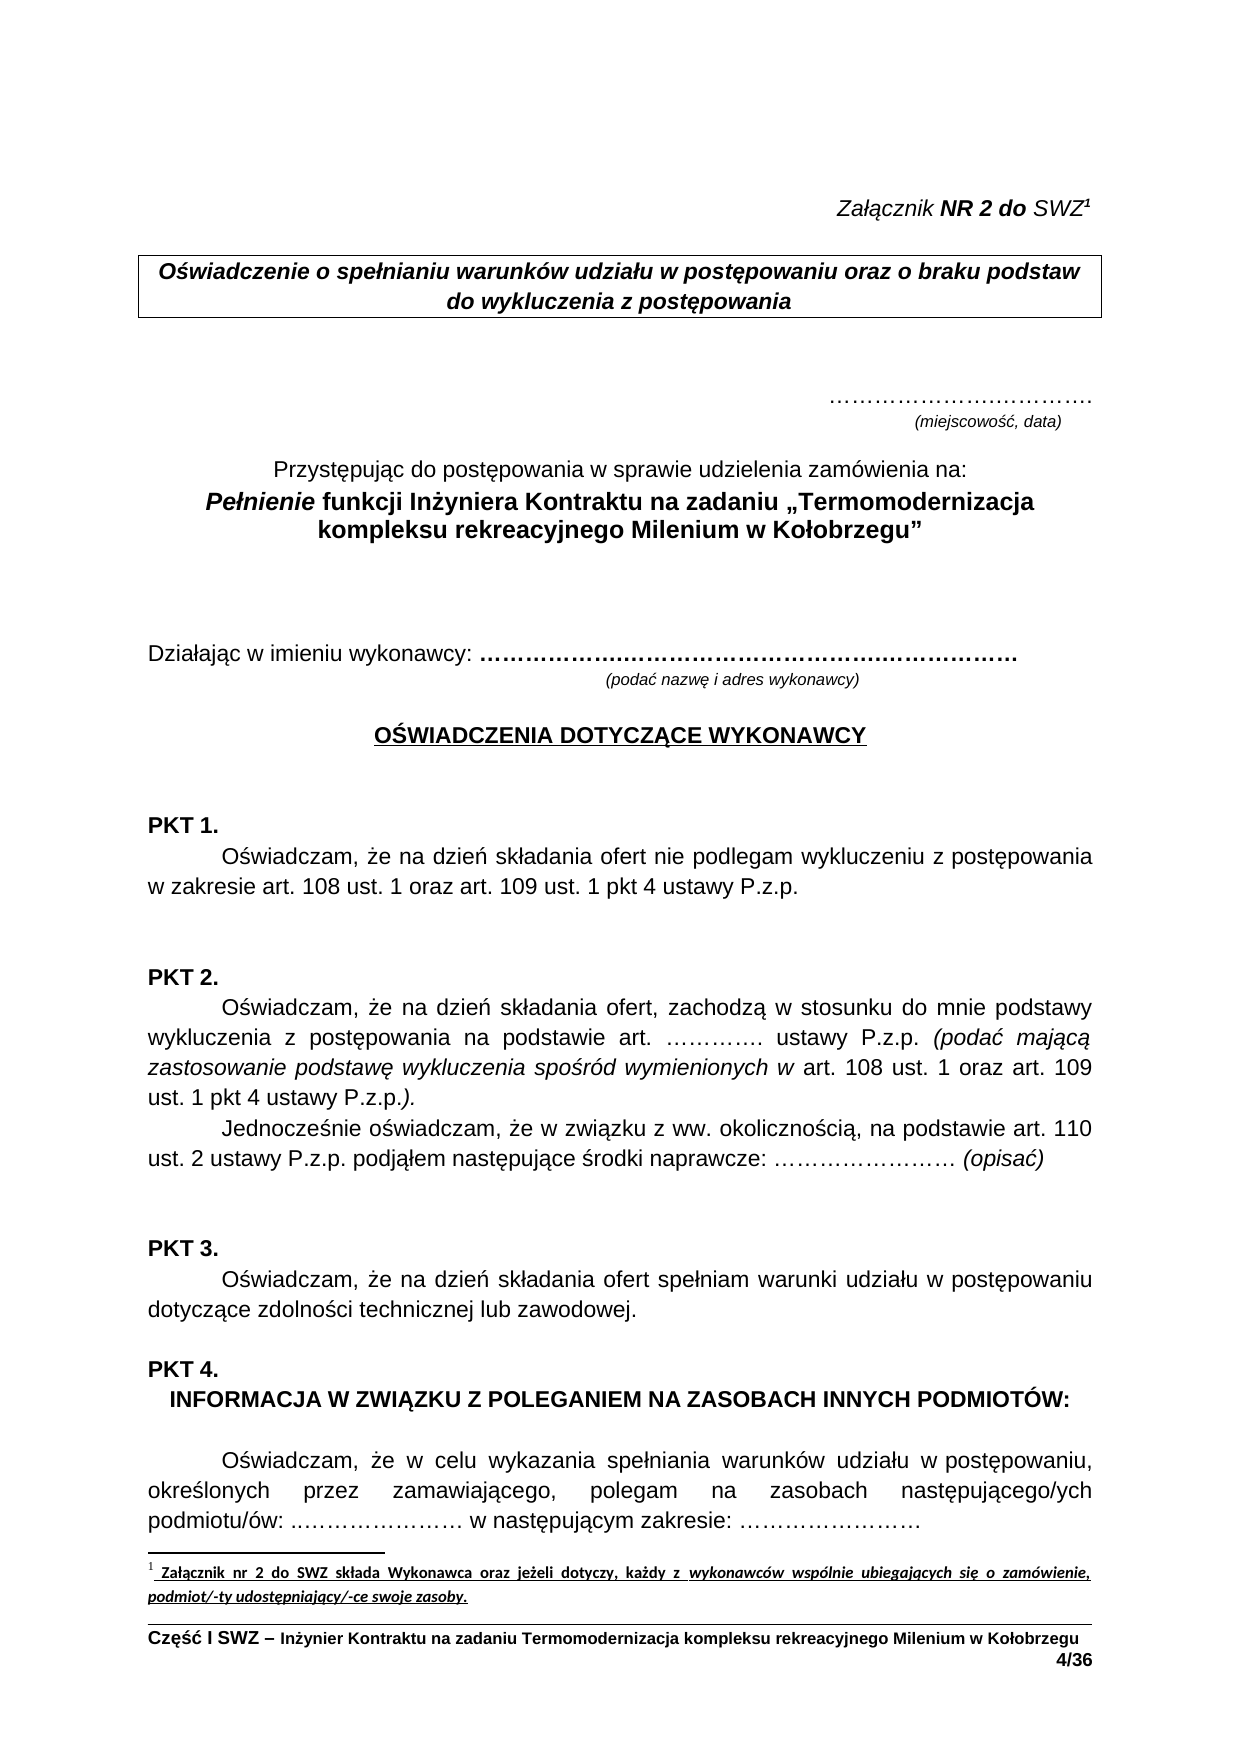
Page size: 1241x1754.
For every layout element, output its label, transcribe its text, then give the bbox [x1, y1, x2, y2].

text ………………….…………. [148, 382, 1092, 408]
text Oświadczenie o spełnianiu warunków udziału w postępowaniu oraz o braku podstaw do wykluczenia z postępowania [139, 256, 1101, 317]
text Oświadczam, że na dzień składania ofert spełniam warunki udziału w postępowaniu dotyczące zdolności technicznej lub zawodowej. [148, 1266, 1092, 1322]
text INFORMACJA W ZWIĄZKU Z POLEGANIEM NA ZASOBACH INNYCH PODMIOTÓW: [148, 1386, 1092, 1413]
text Oświadczam, że na dzień składania ofert nie podlegam wykluczeniu z postępowania w zakresie art. 108 ust. 1 oraz art. 109 ust. 1 pkt 4 ustawy P.z.p. [148, 843, 1092, 899]
text Załącznik NR 2 do SWZ [148, 194, 1092, 221]
text PKT 1. [148, 812, 1092, 839]
text (podać nazwę i adres wykonawcy) [606, 670, 1092, 689]
text Działając w imieniu wykonawcy: ……………….…………………………….……………… [148, 639, 1092, 666]
text PKT 3. [148, 1235, 1092, 1262]
text PKT 2. [148, 963, 1092, 990]
text Jednocześnie oświadczam, że w związku z ww. okolicznością, na podstawie art. 110 ust. 2 ustawy P.z.p. podjąłem następujące środki naprawcze: …………………… (opisać) [148, 1114, 1092, 1171]
text (miejscowość, data) [148, 412, 1063, 431]
text Pełnienie funkcji Inżyniera Kontraktu na zadaniu „Termomodernizacja kompleksu rekreacyjnego Milenium w Kołobrzegu” [148, 486, 1092, 544]
text Oświadczam, że w celu wykazania spełniania warunków udziału w postępowaniu, określonych przez zamawiającego, polegam na zasobach następującego/ych podmiotu/ów: ..………………… w następującym zakresie: …………………… [148, 1447, 1092, 1534]
text OŚWIADCZENIA DOTYCZĄCE WYKONAWCY [148, 722, 1092, 748]
text PKT 4. [148, 1356, 1092, 1383]
text Przystępując do postępowania w sprawie udzielenia zamówienia na: [148, 456, 1092, 483]
text Oświadczam, że na dzień składania ofert, zachodzą w stosunku do mnie podstawy wykluczenia z postępowania na podstawie art. …………. ustawy P.z.p. (podać mającą zastosowanie podstawę wykluczenia spośród wymienionych w art. 108 ust. 1 oraz art. 109 ust. 1 pkt 4 ustawy P.z.p.). [148, 994, 1092, 1111]
